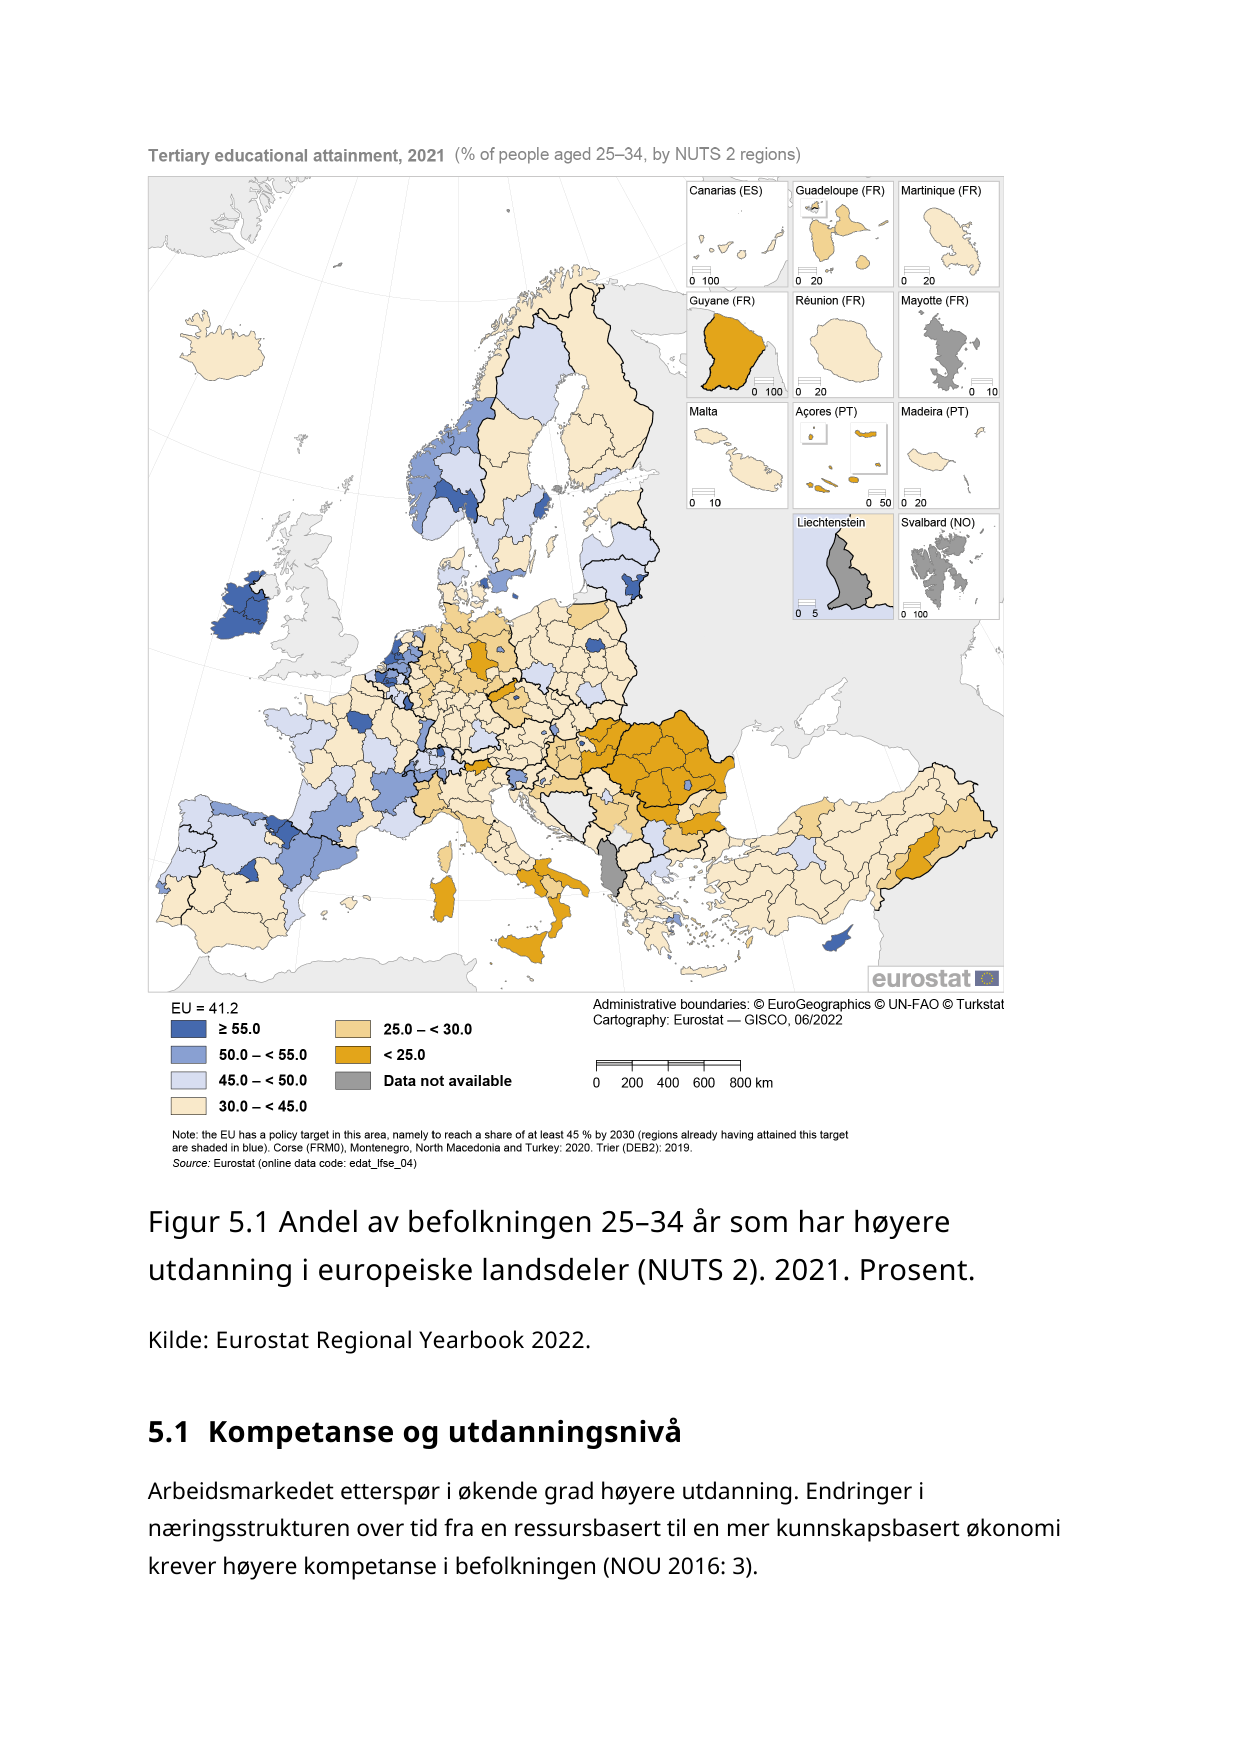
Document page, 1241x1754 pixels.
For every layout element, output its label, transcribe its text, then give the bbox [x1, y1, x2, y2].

text Andel av befolkningen 25–34 år som har høyere utdanning i europeiske landsdeler (NUTS 2). 2021. Prosent. [148, 1201, 1093, 1289]
subtitle Kompetanse og utdanningsnivå [148, 1411, 1093, 1451]
text Arbeidsmarkedet etterspør i økende grad høyere utdanning. Endringer i næringsstrukturen over tid fra en ressursbasert til en mer kunnskapsbasert økonomi krever høyere kompetanse i befolkningen (NOU 2016: 3). [148, 1475, 1093, 1581]
picture [147, 147, 1004, 1169]
text Kilde: Eurostat Regional Yearbook 2022. [148, 1324, 1093, 1355]
